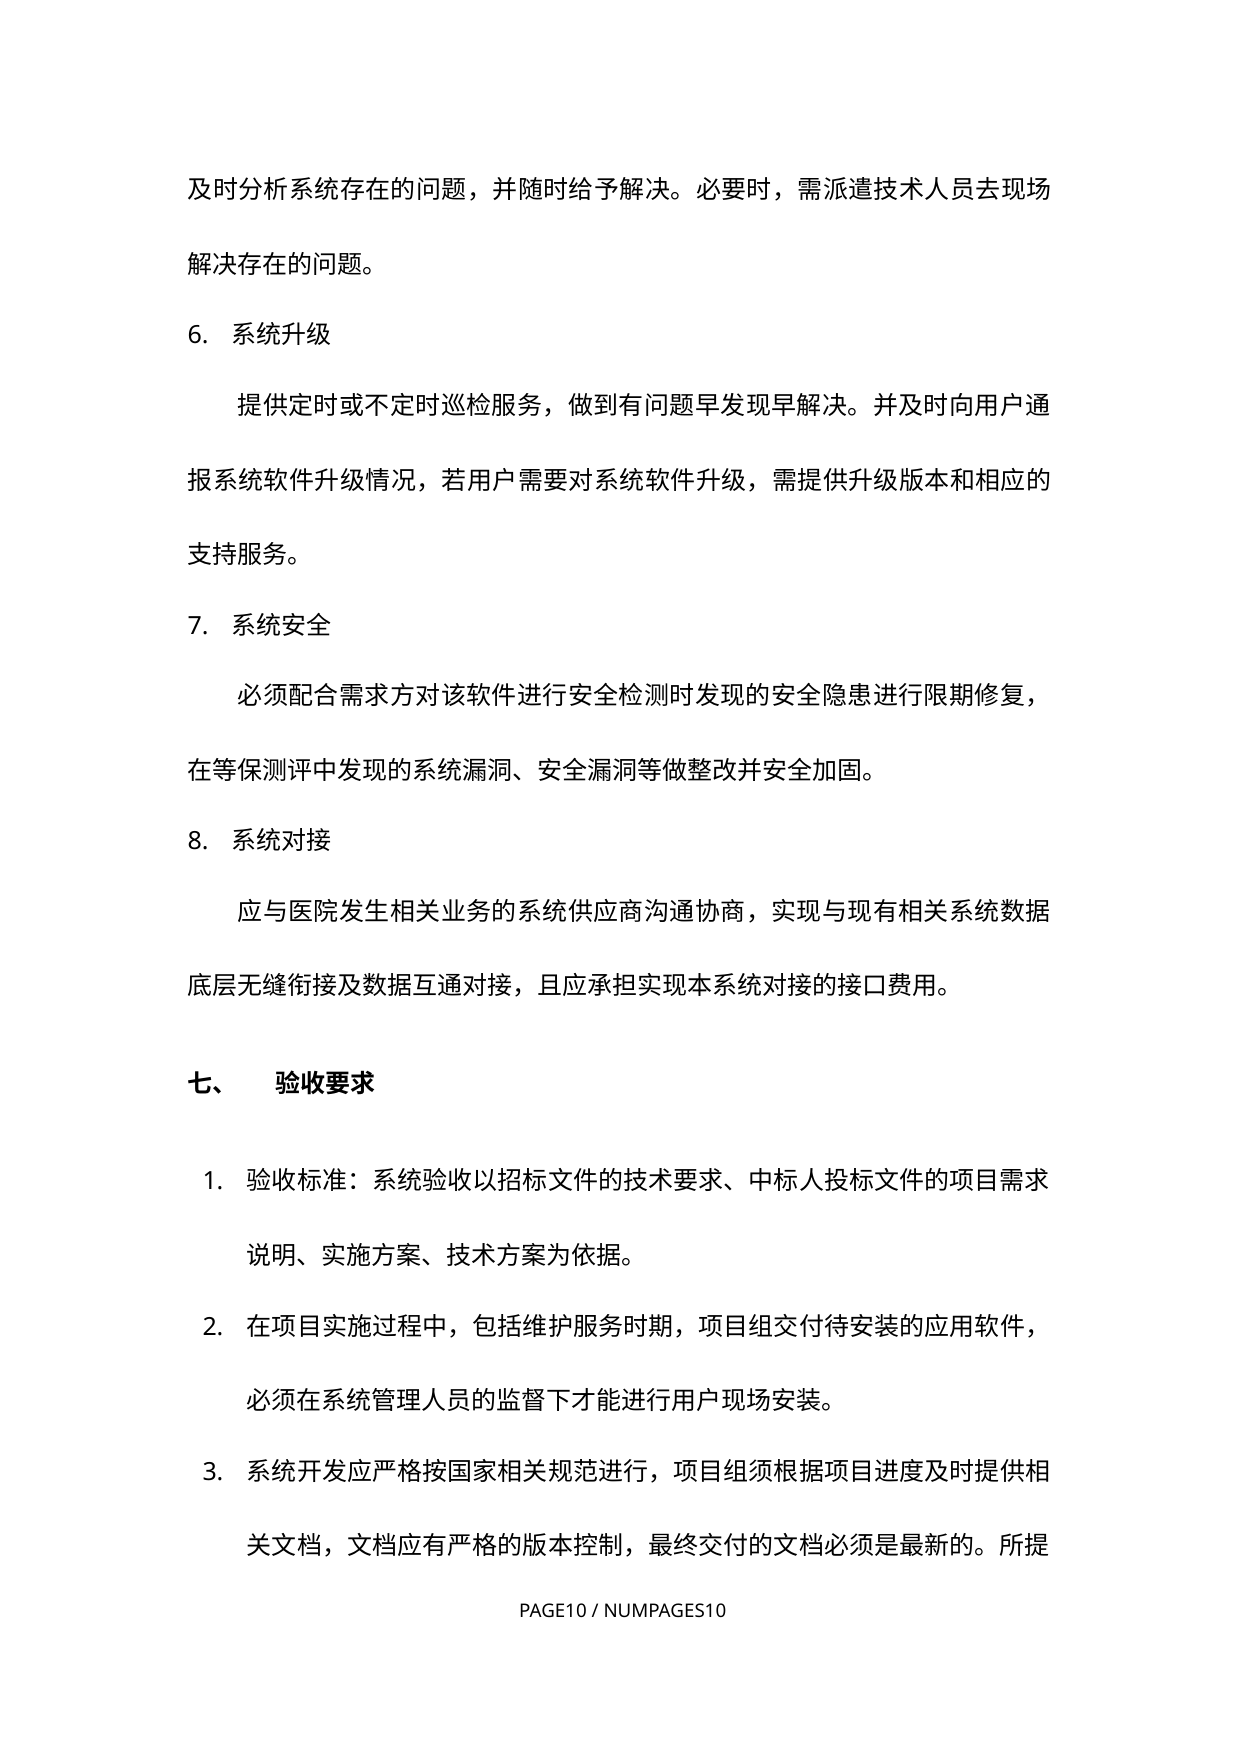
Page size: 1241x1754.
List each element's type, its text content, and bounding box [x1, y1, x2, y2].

list 系统升级 [187, 301, 1053, 366]
list 系统安全 [187, 591, 1053, 656]
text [187, 156, 1053, 295]
list 在项目实施过程中，包括维护服务时期，项目组交付待安装的应用软件，必须在系统管理人员的监督下才能进行用户现场安装。 [202, 1292, 1053, 1431]
list 验收标准：系统验收以招标文件的技术要求、中标人投标文件的项目需求说明、实施方案、技术方案为依据。 [202, 1146, 1053, 1286]
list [202, 1437, 1053, 1576]
text 应与医院发生相关业务的系统供应商沟通协商，实现与现有相关系统数据底层无缝衔接及数据互通对接，且应承担实现本系统对接的接口费用。 [187, 877, 1053, 1016]
text 必须配合需求方对该软件进行安全检测时发现的安全隐患进行限期修复，在等保测评中发现的系统漏洞、安全漏洞等做整改并安全加固。 [187, 661, 1053, 801]
subtitle 验收要求 [187, 1049, 1053, 1114]
text 提供定时或不定时巡检服务，做到有问题早发现早解决。并及时向用户通报系统软件升级情况，若用户需要对系统软件升级，需提供升级版本和相应的支持服务。 [187, 371, 1053, 585]
list 系统对接 [187, 806, 1053, 871]
